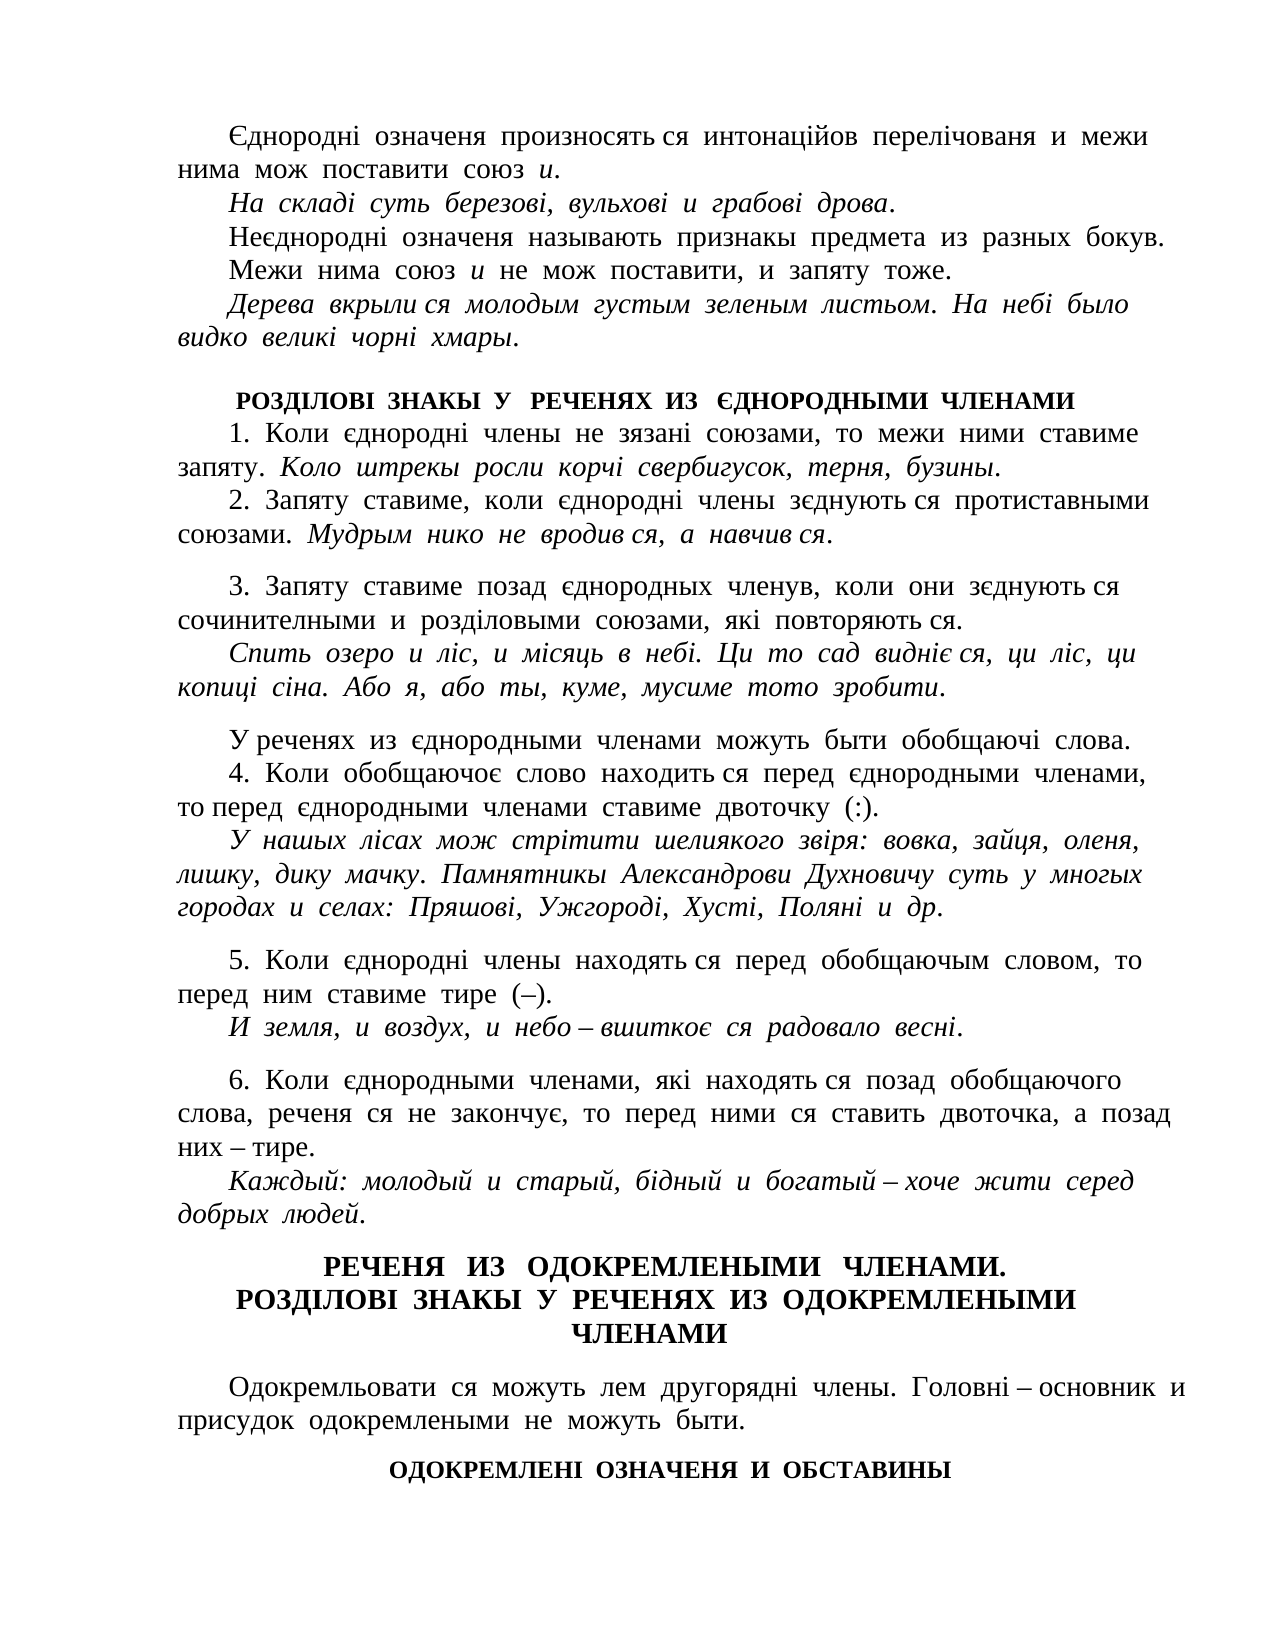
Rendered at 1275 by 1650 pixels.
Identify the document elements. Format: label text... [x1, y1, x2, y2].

text Каждый: молодый и старый, бідный и богатый – хоче жити серед добрых людей. [177, 1163, 1186, 1230]
text Неєднородні означеня называють признакы предмета из разных бокув. [177, 219, 1186, 252]
text 4. Коли обобщаючоє слово находить ся перед єднородными членами, то перед єднородными членами ставиме двоточку (:). [177, 755, 1186, 822]
text 2. Запяту ставиме, коли єднородні члены зєднують ся протиставными союзами. Мудрым нико не вродив ся, а навчив ся. [177, 482, 1186, 549]
text ОДОКРЕМЛЕНІ ОЗНАЧЕНЯ И ОБСТАВИНЫ [177, 1455, 1186, 1484]
text 3. Запяту ставиме позад єднородных членув, коли они зєднують ся сочинителными и розділовыми союзами, які повторяють ся. [177, 568, 1186, 636]
text 6. Коли єднородными членами, які находять ся позад обобщаючого слова, реченя ся не закончує, то перед ними ся ставить двоточка, а позад них – тире. [177, 1062, 1186, 1163]
text Спить озеро и ліс, и місяць в небі. Ци то сад видніє ся, ци ліс, ци [177, 636, 1186, 669]
text И земля, и воздух, и небо – вшиткоє ся радовало весні. [177, 1009, 1186, 1043]
text ЧЛЕНАМИ [177, 1316, 1186, 1349]
text РОЗДІЛОВІ ЗНАКЫ У РЕЧЕНЯХ ИЗ ОДОКРЕМЛЕНЫМИ [177, 1282, 1186, 1316]
text У нашых лісах мож стрітити шелиякого звіря: вовка, зайця, оленя, лишку, дику мачку. Памнятникы Александрови Духновичу суть у многых городах и селах: Пряшові, Ужгороді, Хусті, Поляні и др. [177, 822, 1186, 923]
text Єднородні означеня произносять ся интонаційов перелічованя и межи нима мож поставити союз и. [177, 118, 1186, 185]
text На складі суть березові, вульхові и грабові дрова. [177, 185, 1186, 219]
text Дерева вкрыли ся молодым густым зеленым листьом. На небі было видко великі чорні хмары. [177, 286, 1186, 353]
text 5. Коли єднородні члены находять ся перед обобщаючым словом, то перед ним ставиме тире (–). [177, 942, 1186, 1009]
text 1. Коли єднородні члены не зязані союзами, то межи ними ставиме запяту. Коло штрекы росли корчі свербигусок, терня, бузины. [177, 415, 1186, 482]
text РОЗДІЛОВІ ЗНАКЫ У РЕЧЕНЯХ ИЗ ЄДНОРОДНЫМИ ЧЛЕНАМИ [177, 386, 1186, 415]
text У реченях из єднородными членами можуть быти обобщаючі слова. [177, 722, 1186, 755]
text РЕЧЕНЯ ИЗ ОДОКРЕМЛЕНЫМИ ЧЛЕНАМИ. [177, 1249, 1186, 1282]
text Одокремльовати ся можуть лем другорядні члены. Головні – основник и присудок одокремлеными не можуть быти. [177, 1369, 1186, 1436]
text копиці сіна. Або я, або ты, куме, мусиме тото зробити. [177, 669, 1186, 703]
text Межи нима союз и не мож поставити, и запяту тоже. [177, 252, 1186, 286]
